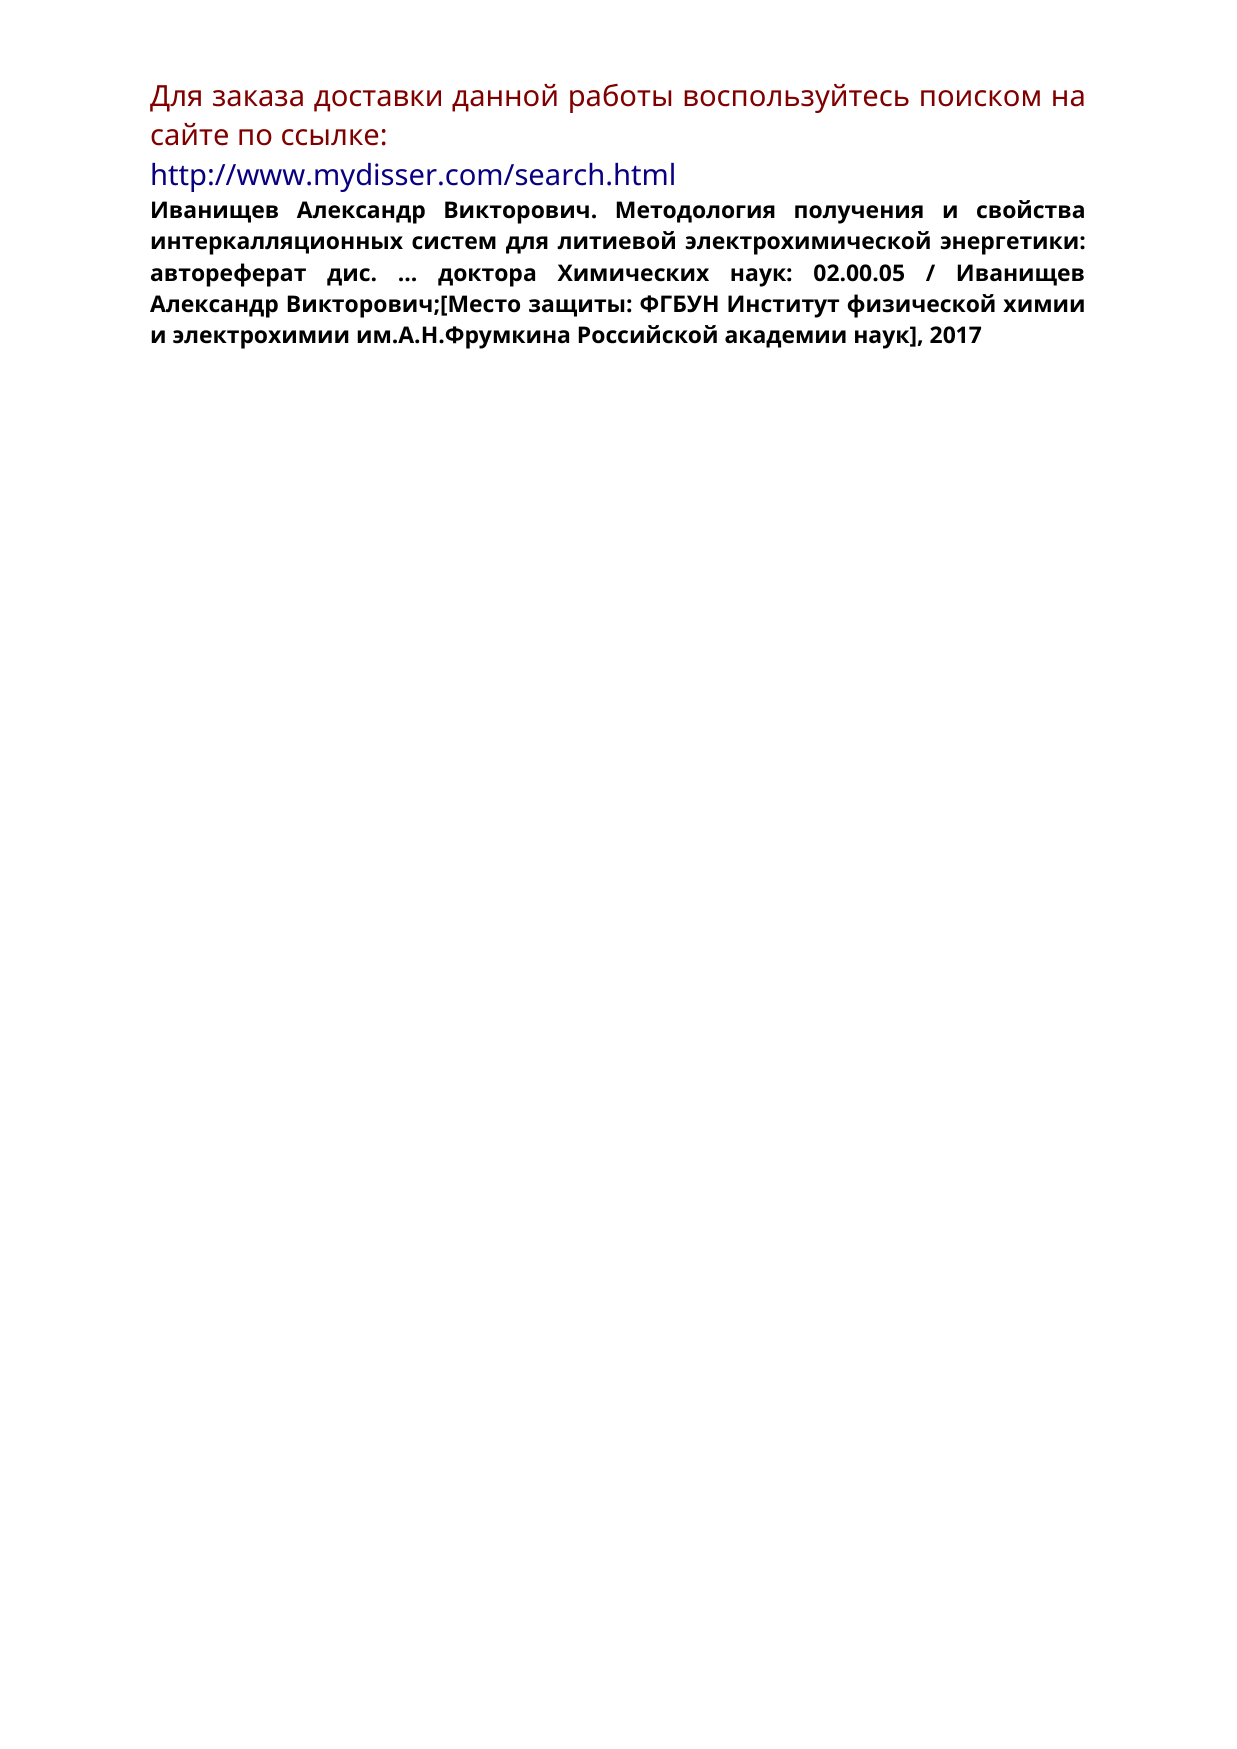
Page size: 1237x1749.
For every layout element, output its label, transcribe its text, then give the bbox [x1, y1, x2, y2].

text Иванищев Александр Викторович. Методология получения и свойства интеркалляционных систем для литиевой электрохимической энергетики: автореферат дис. ... доктора Химических наук: 02.00.05 / Иванищев Александр Викторович;[Место защиты: ФГБУН Институт физической химии и электрохимии им.А.Н.Фрумкина Российской академии наук], 2017 [150, 194, 1086, 350]
